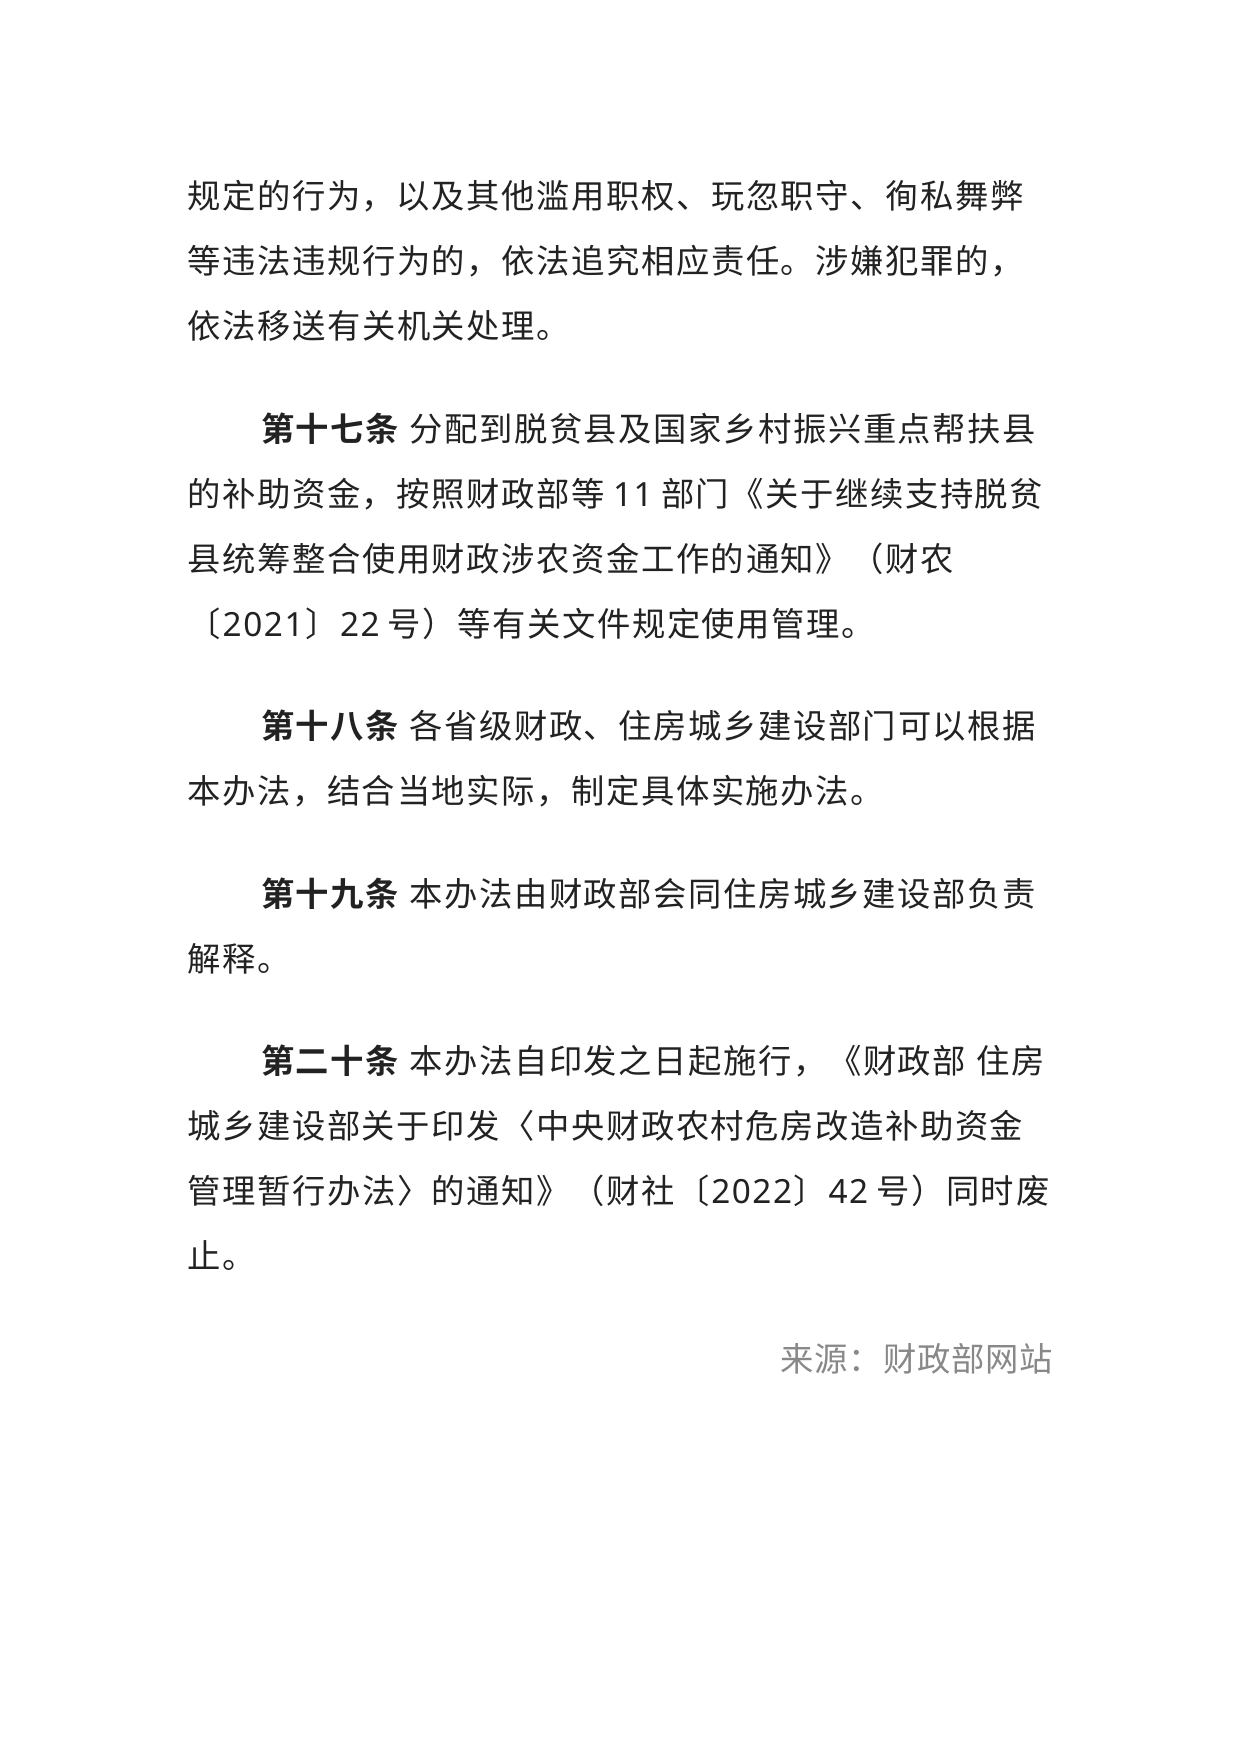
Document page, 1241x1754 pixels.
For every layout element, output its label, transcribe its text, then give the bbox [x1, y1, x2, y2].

text 第二十条 本办法自印发之日起施行，《财政部 住房城乡建设部关于印发〈中央财政农村危房改造补助资金管理暂行办法〉的通知》（财社〔2022〕42号）同时废止。 [187, 1027, 1053, 1287]
text 第十七条 分配到脱贫县及国家乡村振兴重点帮扶县的补助资金，按照财政部等11部门《关于继续支持脱贫县统筹整合使用财政涉农资金工作的通知》（财农〔2021〕22号）等有关文件规定使用管理。 [187, 394, 1053, 654]
text 来源：财政部网站 [187, 1324, 1053, 1389]
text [187, 162, 1053, 357]
text 第十八条 各省级财政、住房城乡建设部门可以根据本办法，结合当地实际，制定具体实施办法。 [187, 692, 1053, 822]
text 第十九条 本办法由财政部会同住房城乡建设部负责解释。 [187, 859, 1053, 989]
